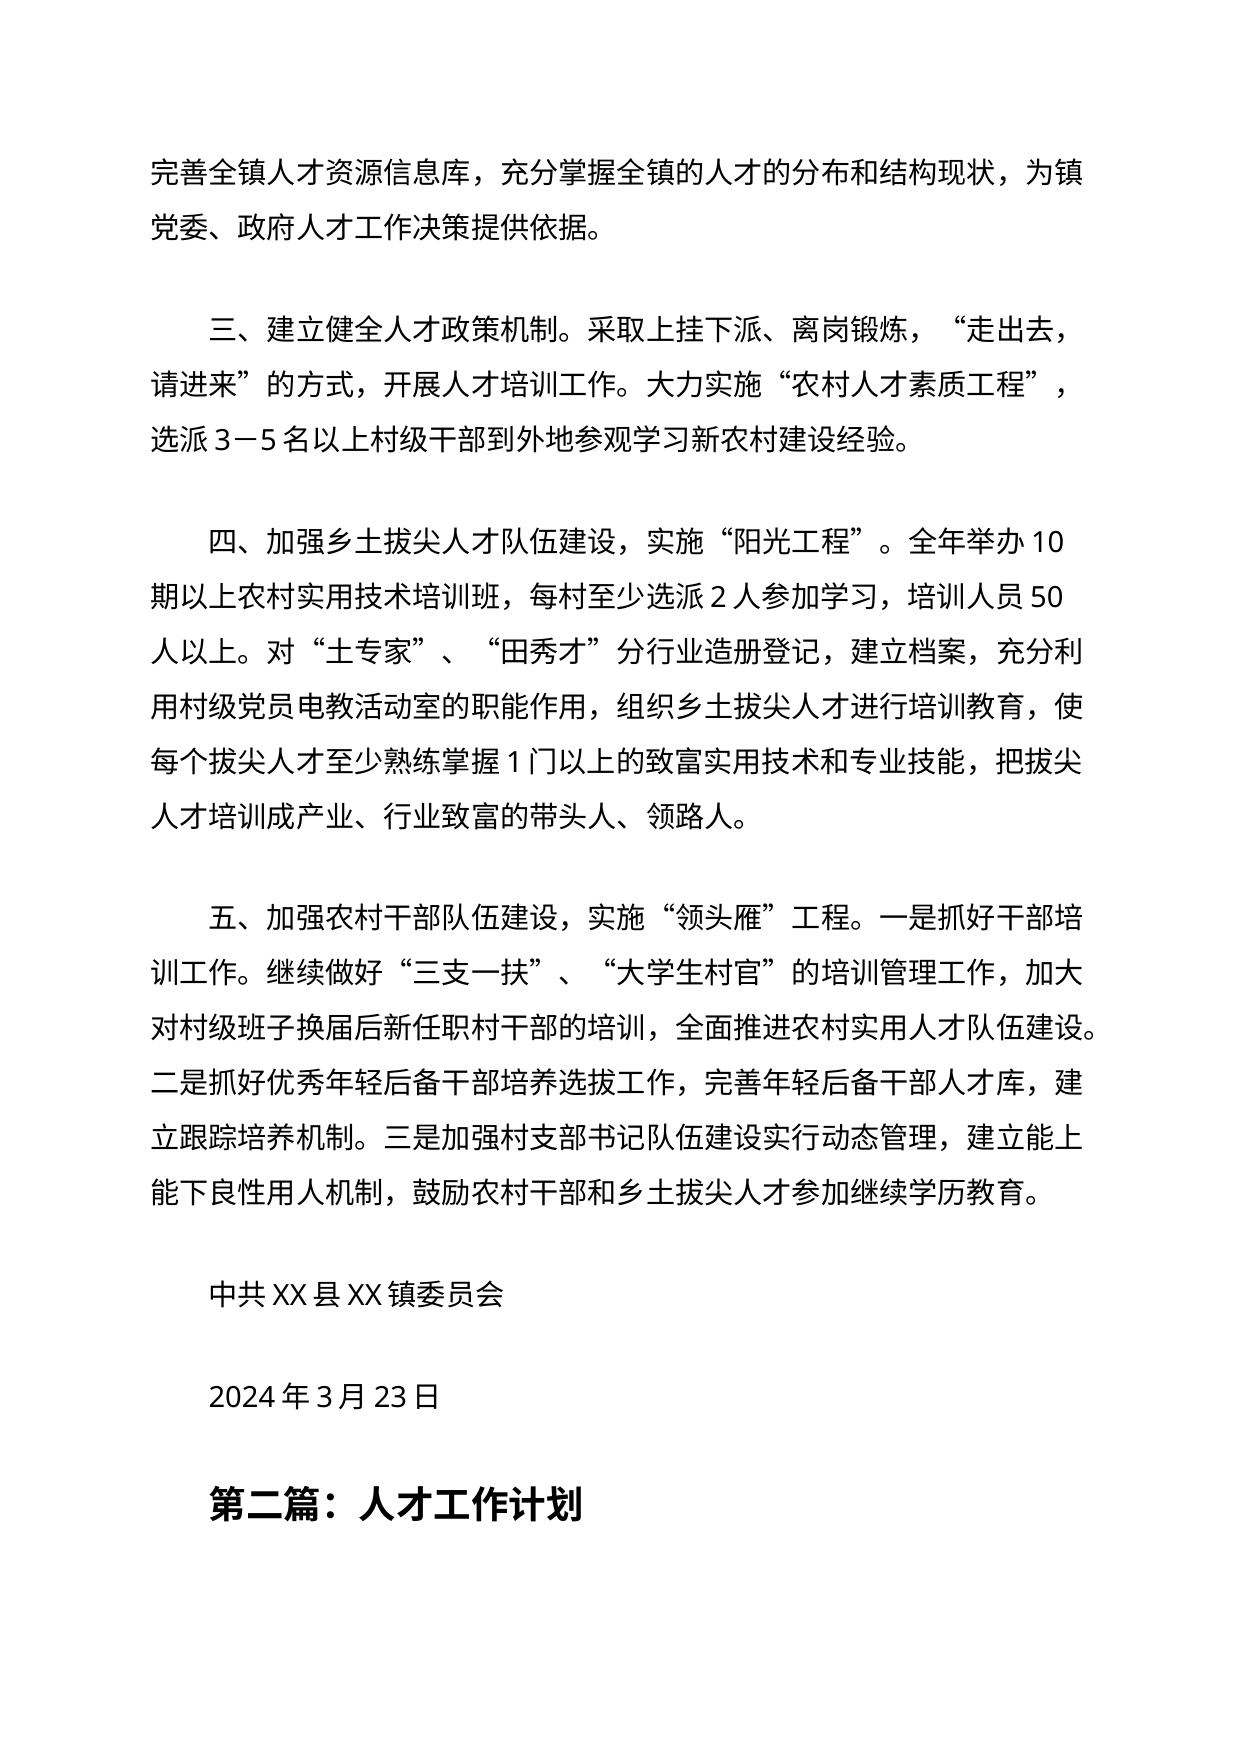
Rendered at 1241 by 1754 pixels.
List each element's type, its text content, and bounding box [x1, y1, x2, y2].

text 2024年3月23日 [150, 1373, 1090, 1416]
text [150, 150, 1090, 247]
text 中共XX县XX镇委员会 [150, 1271, 1090, 1314]
text 三、建立健全人才政策机制。采取上挂下派、离岗锻炼，“走出去，请进来”的方式，开展人才培训工作。大力实施“农村人才素质工程”，选派3－5名以上村级干部到外地参观学习新农村建设经验。 [150, 307, 1090, 459]
text 四、加强乡土拔尖人才队伍建设，实施“阳光工程”。全年举办10期以上农村实用技术培训班，每村至少选派2人参加学习，培训人员50人以上。对“土专家”、“田秀才”分行业造册登记，建立档案，充分利用村级党员电教活动室的职能作用，组织乡土拔尖人才进行培训教育，使每个拔尖人才至少熟练掌握1门以上的致富实用技术和专业技能，把拔尖人才培训成产业、行业致富的带头人、领路人。 [150, 518, 1090, 836]
text 第二篇：人才工作计划 [150, 1475, 1090, 1529]
text 五、加强农村干部队伍建设，实施“领头雁”工程。一是抓好干部培训工作。继续做好“三支一扶”、“大学生村官”的培训管理工作，加大对村级班子换届后新任职村干部的培训，全面推进农村实用人才队伍建设。二是抓好优秀年轻后备干部培养选拔工作，完善年轻后备干部人才库，建立跟踪培养机制。三是加强村支部书记队伍建设实行动态管理，建立能上能下良性用人机制，鼓励农村干部和乡土拔尖人才参加继续学历教育。 [150, 895, 1090, 1212]
